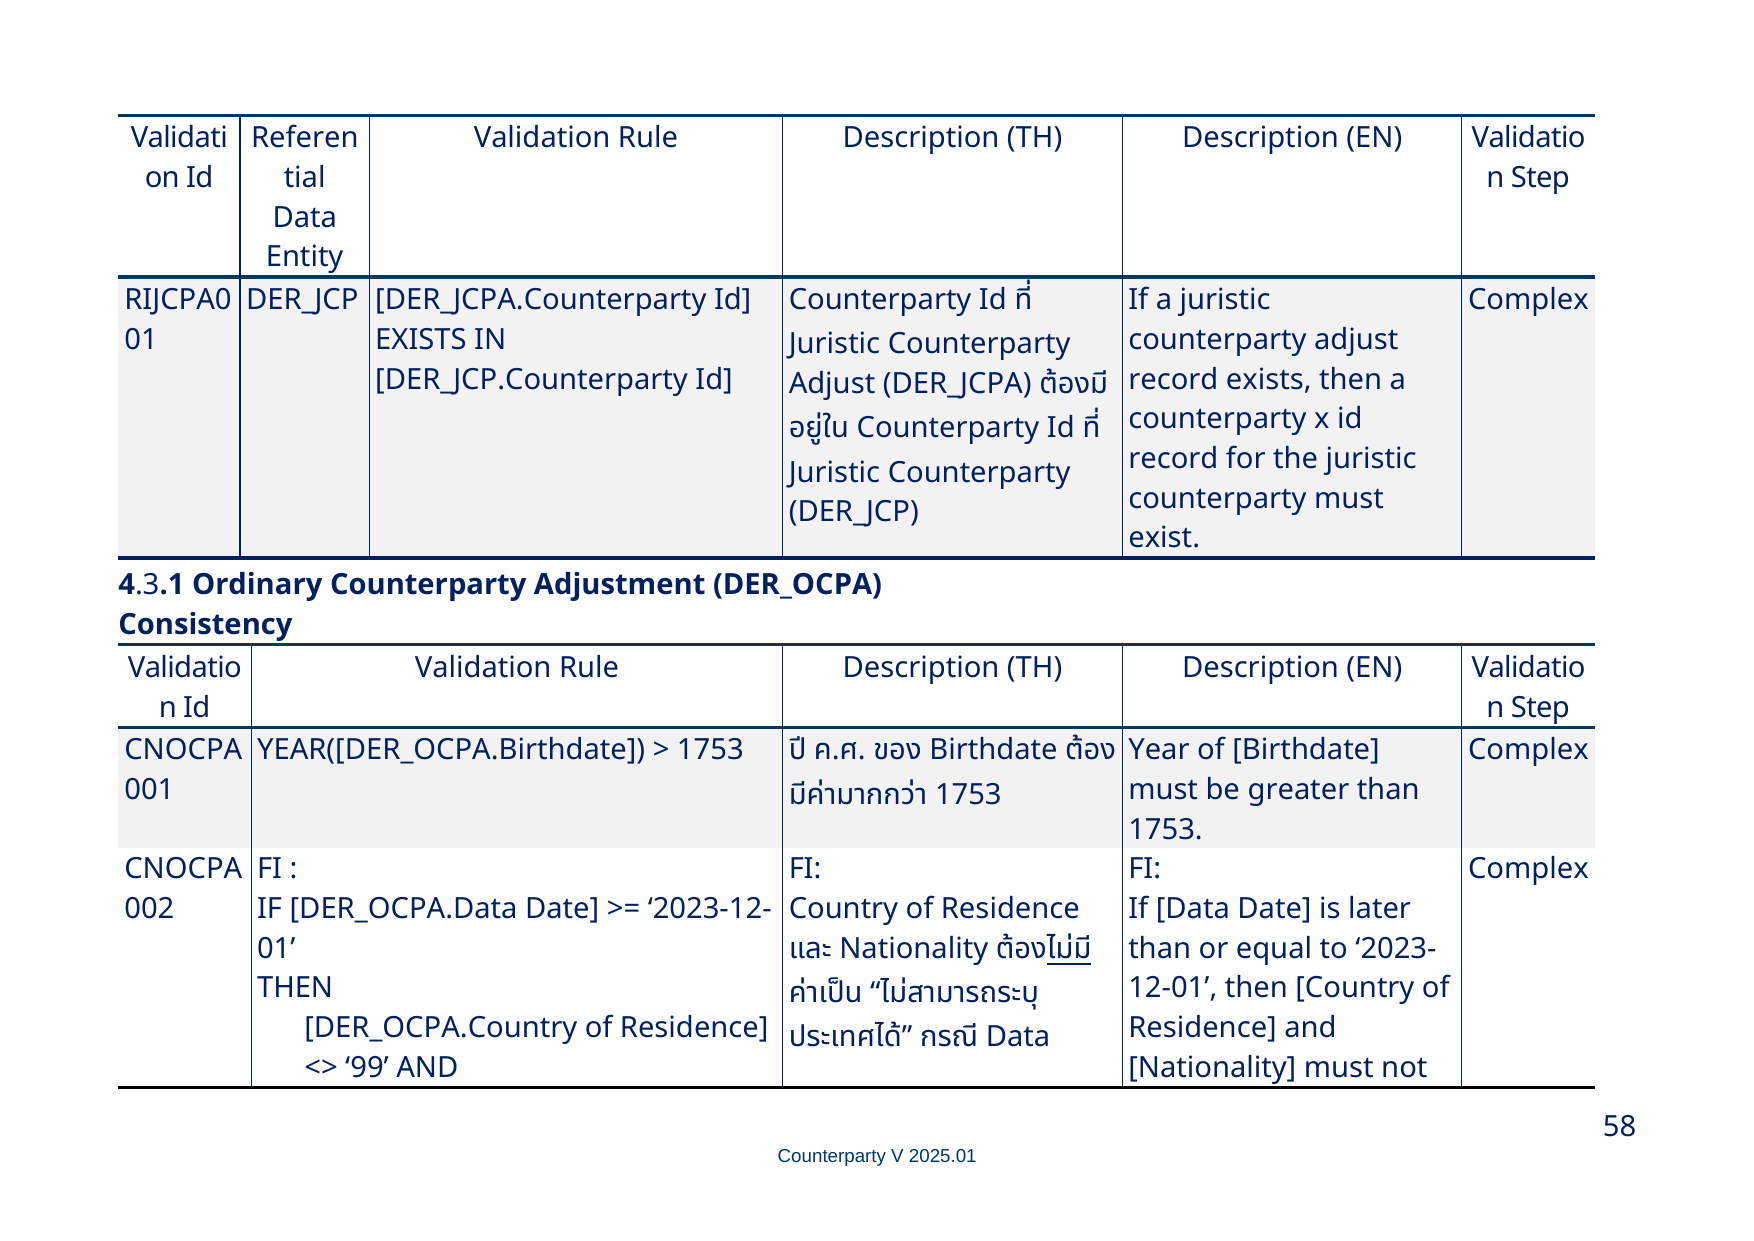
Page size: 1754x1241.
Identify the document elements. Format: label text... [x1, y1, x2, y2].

table_cell Complex [1462, 729, 1595, 848]
table_header Validation Rule [370, 117, 782, 275]
table_header Validation Rule [252, 646, 782, 726]
table_header Validation Step [1462, 646, 1595, 726]
table_cell CNOCPA001 [118, 729, 251, 848]
table_cell RIJCPA001 [118, 279, 239, 556]
table_cell ปี ค.ศ. ของ Birthdate ต้องมีค่ามากกว่า 1753 [783, 729, 1122, 848]
table_cell If a juristic counterparty adjust record exists, then a counterparty x id record for the juristic counterparty must exist. [1123, 279, 1461, 556]
table_cell [DER_JCPA.Counterparty Id] EXISTS IN [DER_JCP.Counterparty Id] [370, 279, 782, 556]
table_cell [1123, 848, 1461, 1086]
table_header Description (EN) [1123, 646, 1461, 726]
table_header Description (TH) [783, 117, 1122, 275]
table_cell YEAR([DER_OCPA.Birthdate]) > 1753 [252, 729, 782, 848]
table_cell Complex [1462, 848, 1595, 1086]
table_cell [783, 848, 1122, 1086]
table_header Validation Step [1462, 117, 1595, 275]
table_header Description (TH) [783, 646, 1122, 726]
table_header Validation Id [118, 646, 251, 726]
table_header Validation Id [118, 117, 239, 275]
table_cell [252, 848, 782, 1086]
text Consistency [118, 603, 1636, 643]
table_cell DER_JCP [241, 279, 369, 556]
table_cell CNOCPA002 [118, 848, 251, 1086]
table_header Referential Data Entity [241, 117, 369, 275]
table_cell Counterparty Id ที่ Juristic Counterparty Adjust (DER_JCPA) ต้องมีอยู่ใน Counterparty Id ที่ Juristic Counterparty (DER_JCP) [783, 279, 1122, 556]
table_cell Year of [Birthdate] must be greater than 1753. [1123, 729, 1461, 848]
table_cell Complex [1462, 279, 1595, 556]
subtitle 4.3.1 Ordinary Counterparty Adjustment (DER_OCPA) [118, 564, 1636, 603]
table_header Description (EN) [1123, 117, 1461, 275]
